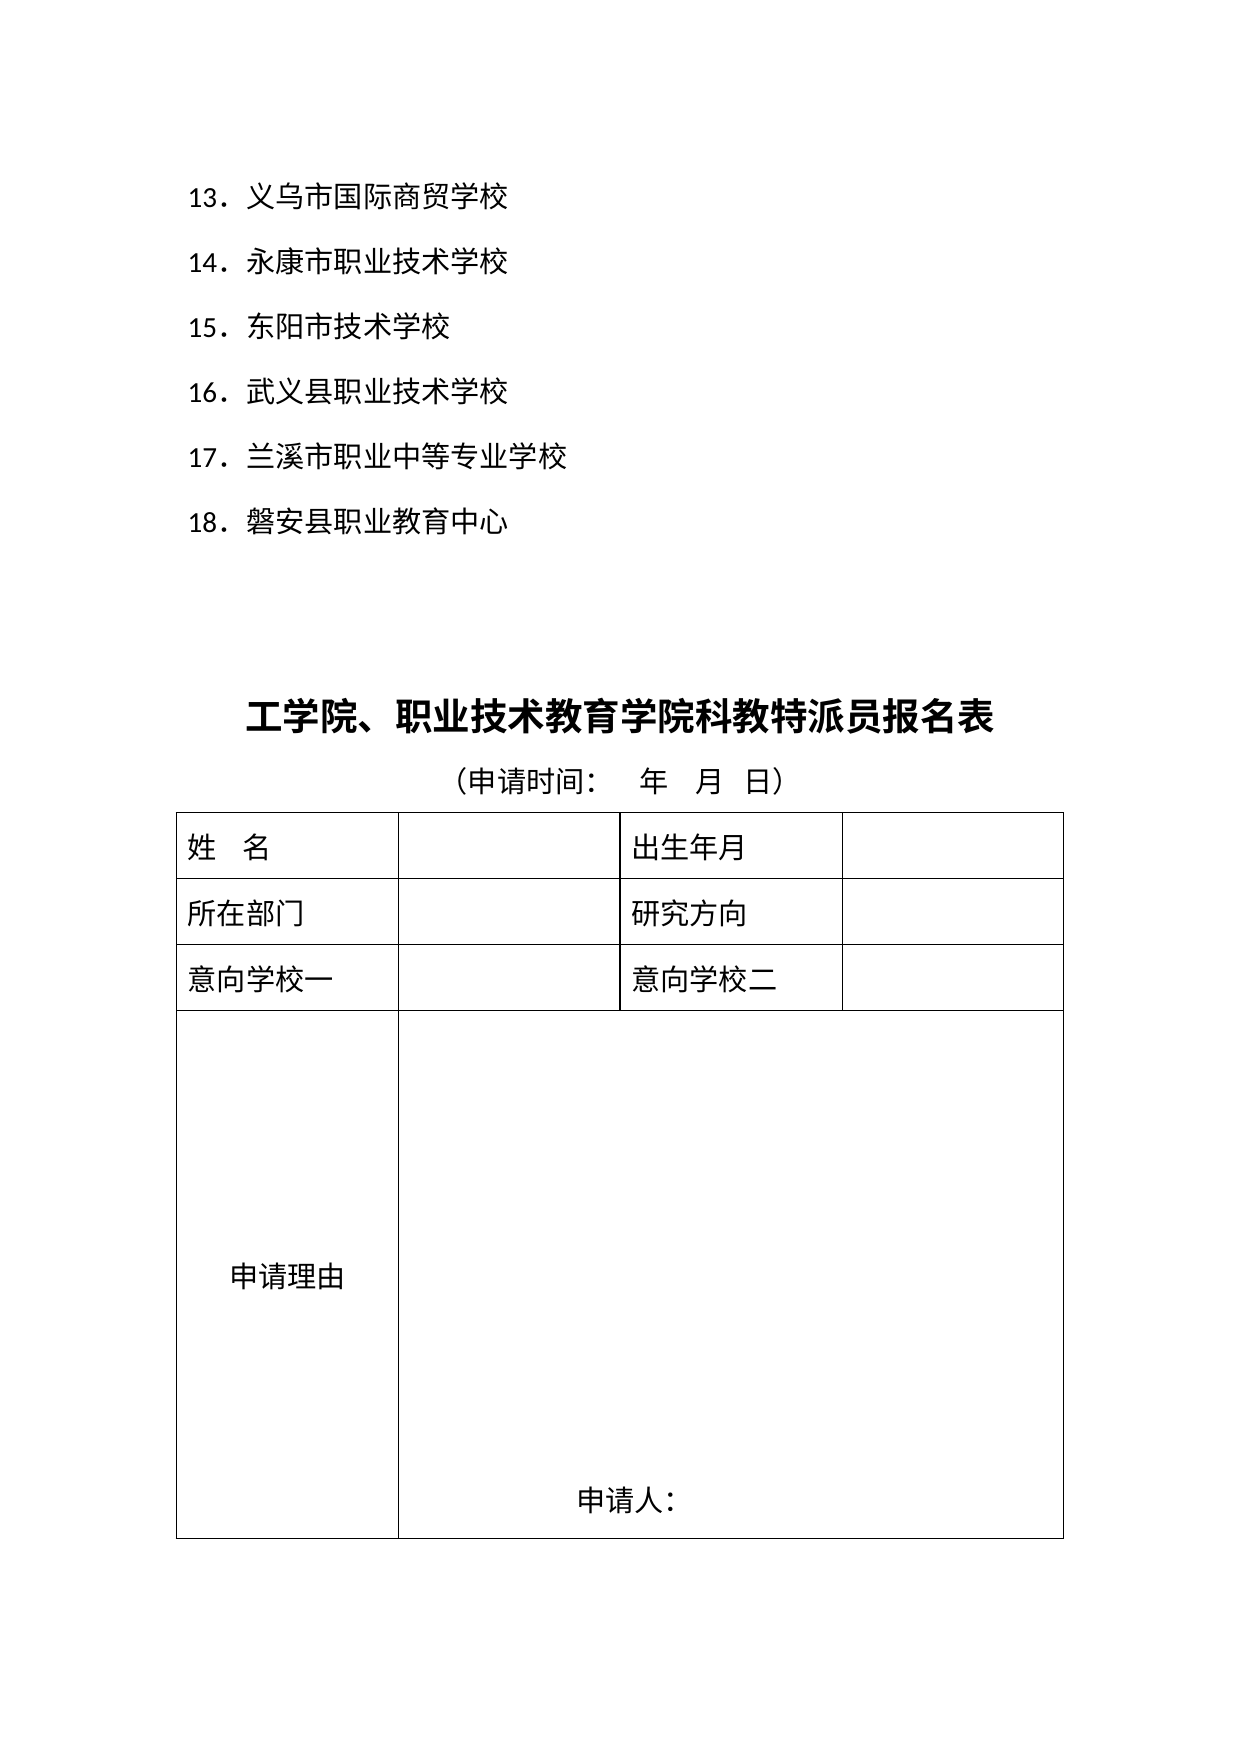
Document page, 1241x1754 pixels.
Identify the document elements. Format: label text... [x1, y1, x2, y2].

table_cell 研究方向 [621, 879, 842, 944]
table_cell [843, 945, 1063, 1010]
table_cell 所在部门 [177, 879, 398, 944]
text 18．磐安县职业教育中心 [187, 487, 1053, 552]
text 16．武义县职业技术学校 [187, 357, 1053, 422]
text 15．东阳市技术学校 [187, 292, 1053, 357]
text 17．兰溪市职业中等专业学校 [187, 422, 1053, 487]
table_cell 意向学校二 [621, 945, 842, 1010]
table_cell [399, 945, 619, 1010]
table_header [843, 813, 1063, 878]
text 工学院、职业技术教育学院科教特派员报名表 [187, 682, 1053, 747]
table_cell 申请人： [399, 1011, 1063, 1538]
table_header 出生年月 [621, 813, 842, 878]
table_header 姓 名 [177, 813, 398, 878]
text 14．永康市职业技术学校 [187, 227, 1053, 292]
table_cell 申请理由 [177, 1011, 398, 1538]
table_header [399, 813, 619, 878]
text （申请时间： 年 月 日） [187, 747, 1053, 812]
table_cell [399, 879, 619, 944]
text 13．义乌市国际商贸学校 [187, 162, 1053, 227]
table_cell 意向学校一 [177, 945, 398, 1010]
table_cell [843, 879, 1063, 944]
